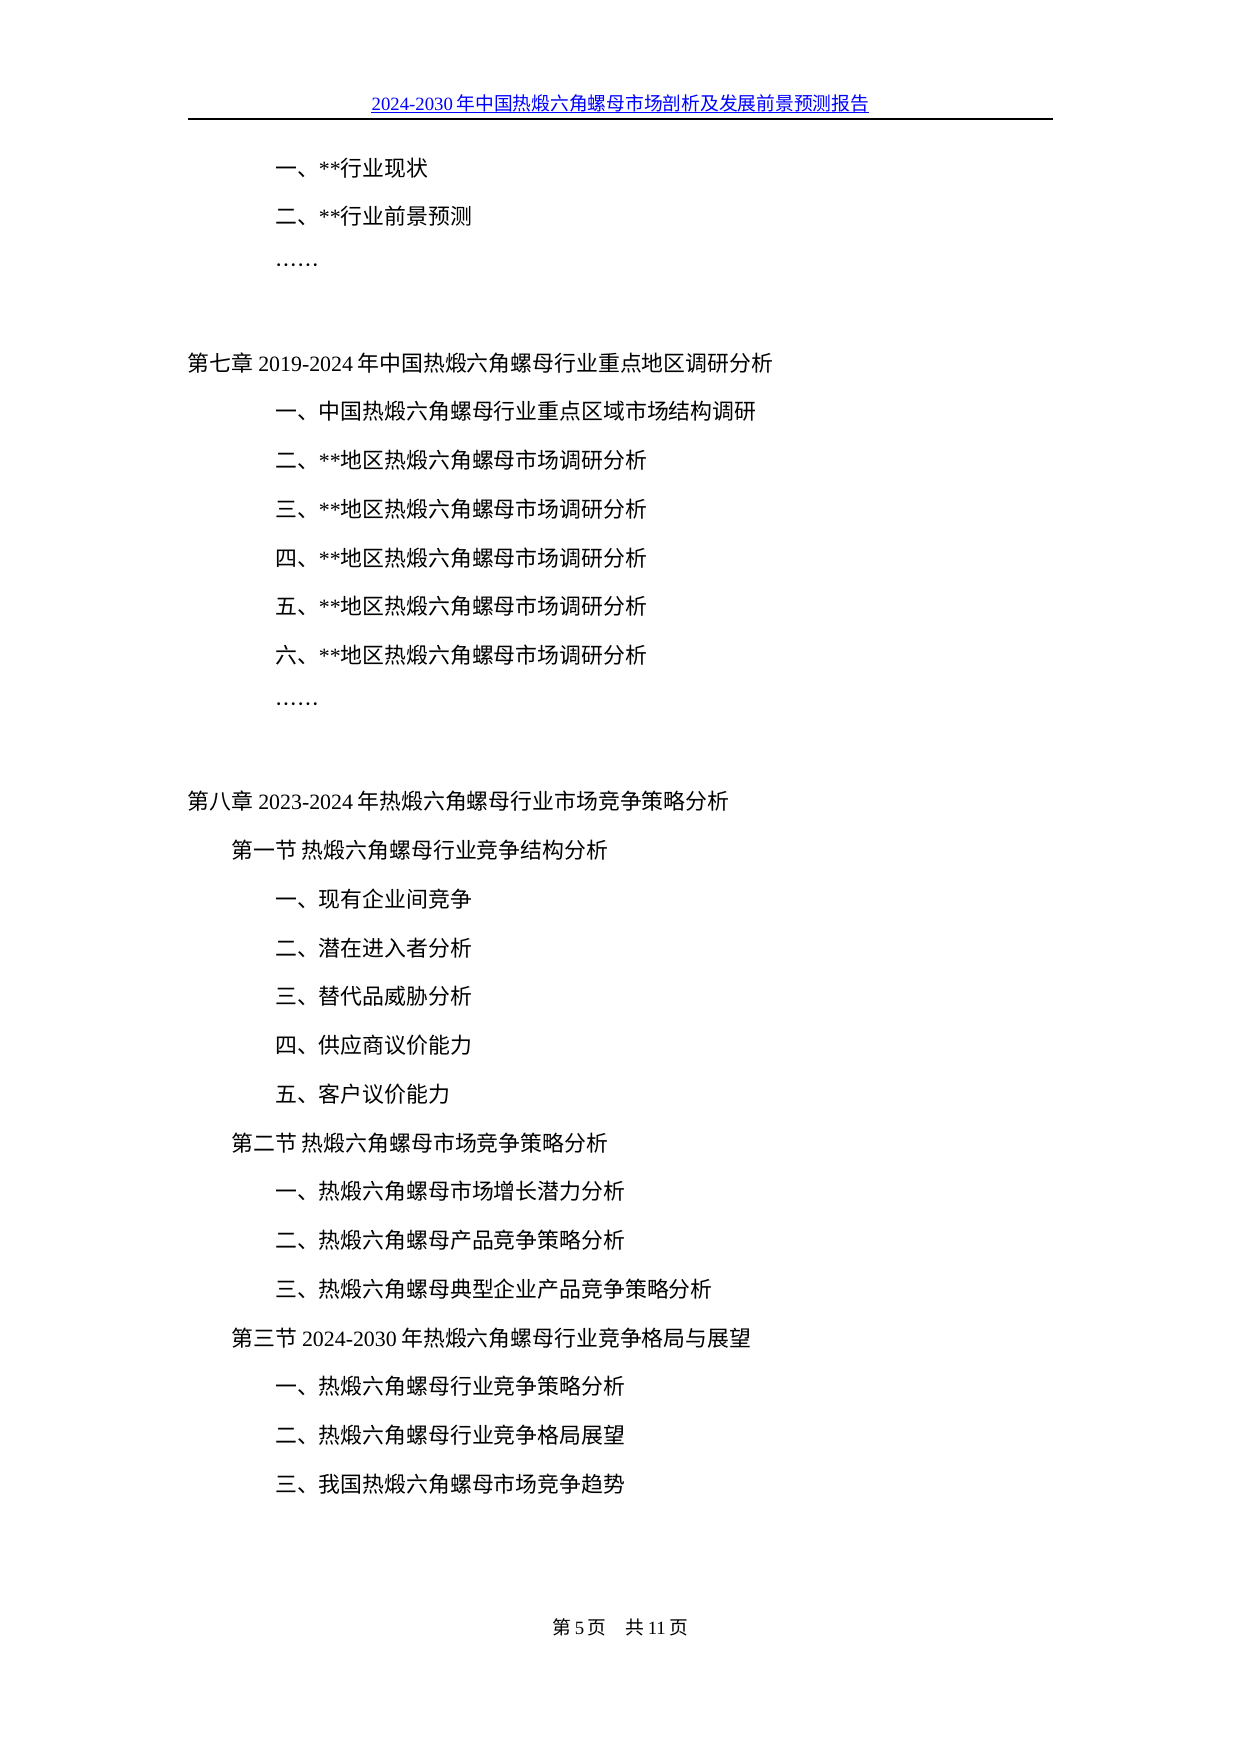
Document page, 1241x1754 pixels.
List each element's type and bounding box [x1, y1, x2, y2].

text [187, 150, 1053, 1499]
